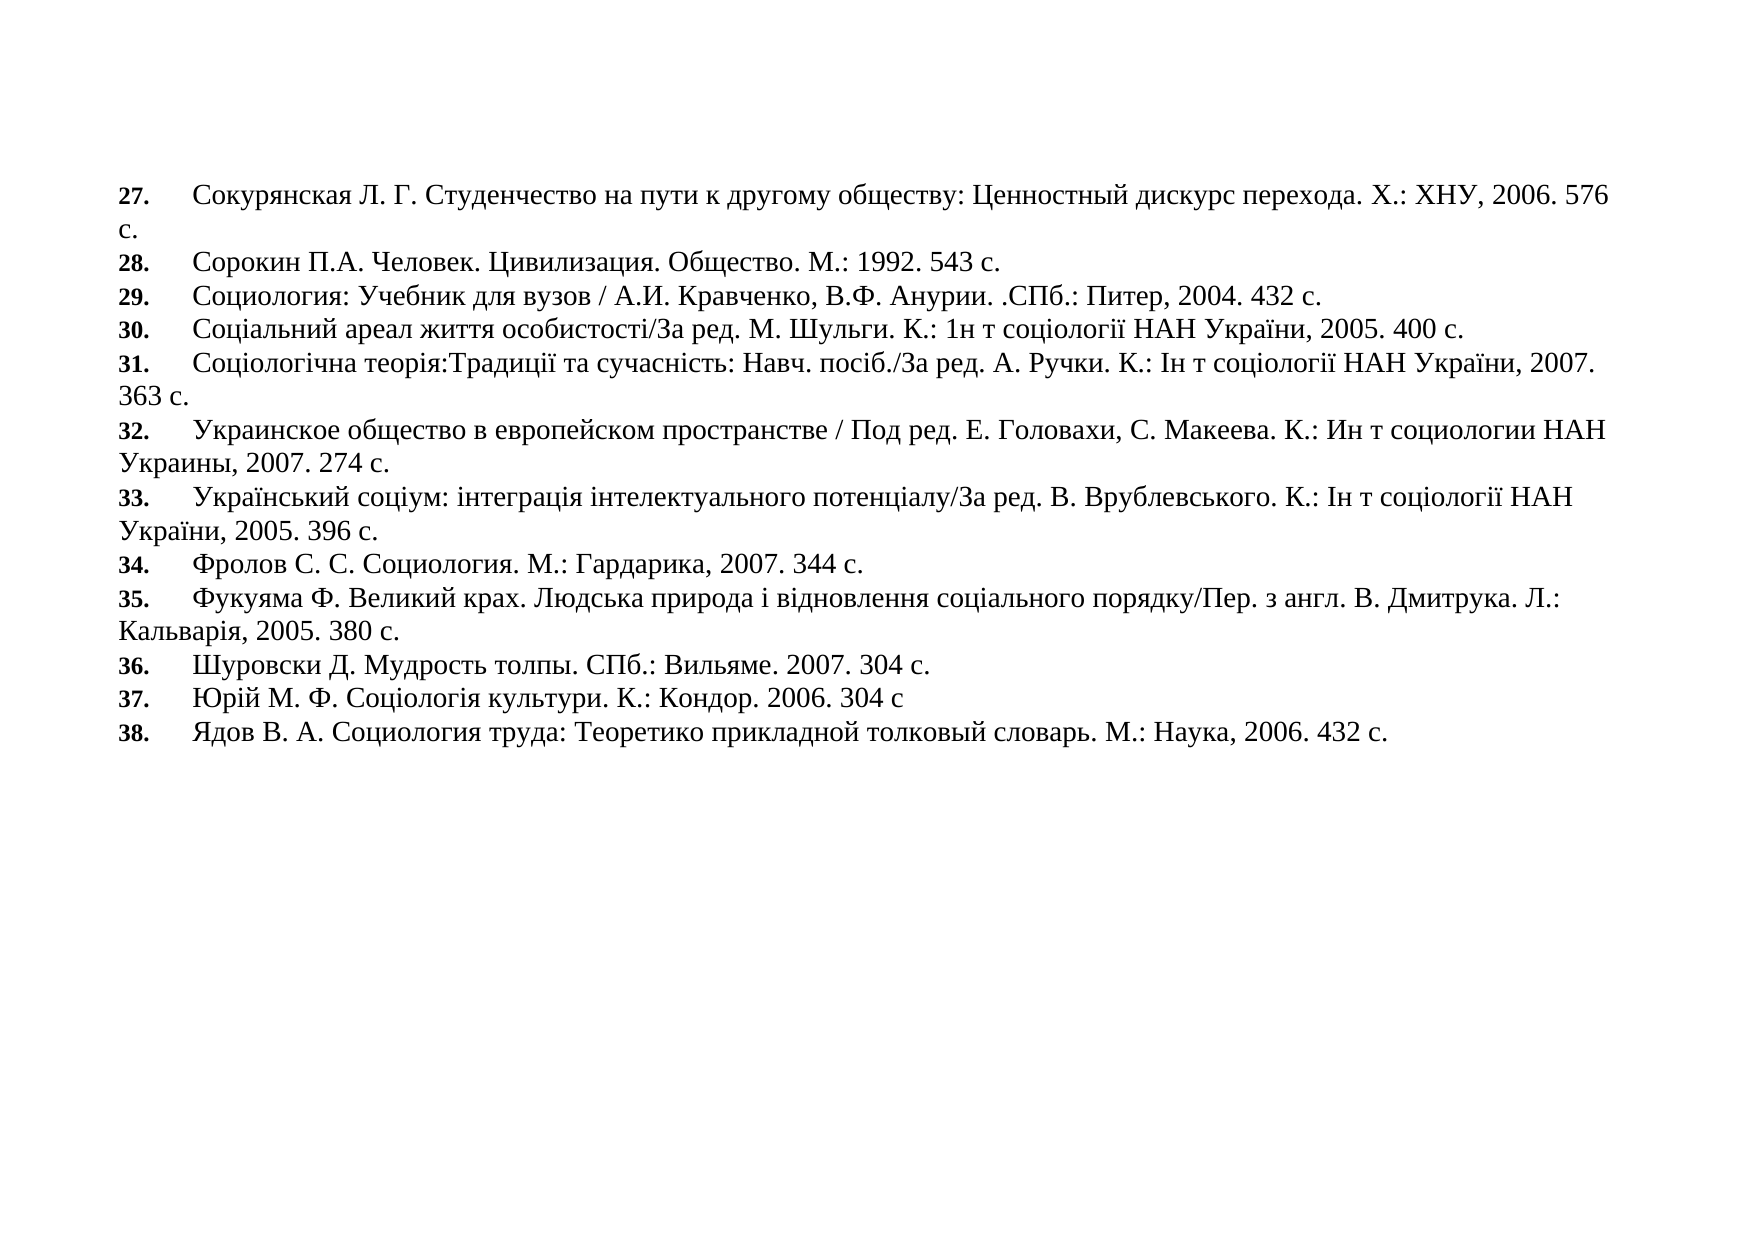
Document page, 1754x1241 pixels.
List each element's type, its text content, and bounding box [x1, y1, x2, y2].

list Фукуяма Ф. Великий крах. Людська природа і відновлення соціального порядку/Пер. з англ. В. Дмитрука. Л.: Кальварія, 2005. 380 с. [118, 580, 1636, 647]
list Фролов С. С. Социология. М.: Гардарика, 2007. 344 с. [118, 546, 1636, 580]
list Шуровски Д. Мудрость толпы. СПб.: Вильяме. 2007. 304 с. [118, 647, 1636, 680]
list Соціальний ареал життя особистості/За ред. М. Шульги. К.: 1н т соціології HAH України, 2005. 400 с. [118, 311, 1636, 345]
list Український соціум: інтеграція інтелектуального потенціалу/За ред. В. Врублевського. К.: Ін т соціології НАН України, 2005. 396 с. [118, 479, 1636, 546]
list Ядов В. А. Социология труда: Теоретико прикладной толковый словарь. М.: Наука, 2006. 432 с. [118, 714, 1636, 747]
list Социология: Учебник для вузов / А.И. Кравченко, В.Ф. Анурии. .СПб.: Питер, 2004. 432 с. [118, 278, 1636, 311]
list Украинское общество в европейском пространстве / Под ред. Е. Головахи, С. Макеева. К.: Ин т социологии НАН Украины, 2007. 274 с. [118, 412, 1636, 479]
list Сокурянская Л. Г. Студенчество на пути к другому обществу: Ценностный дискурс перехода. X.: ХНУ, 2006. 576 с. [118, 177, 1636, 244]
list Юрій М. Ф. Соціологія культури. К.: Кондор. 2006. 304 с [118, 680, 1636, 714]
list Соціологічна теорія:Традиції та сучасність: Навч. посіб./За ред. А. Ручки. К.: Ін т соціології НАН України, 2007. 363 с. [118, 345, 1636, 412]
list Сорокин П.А. Человек. Цивилизация. Общество. М.: 1992. 543 с. [118, 244, 1636, 278]
